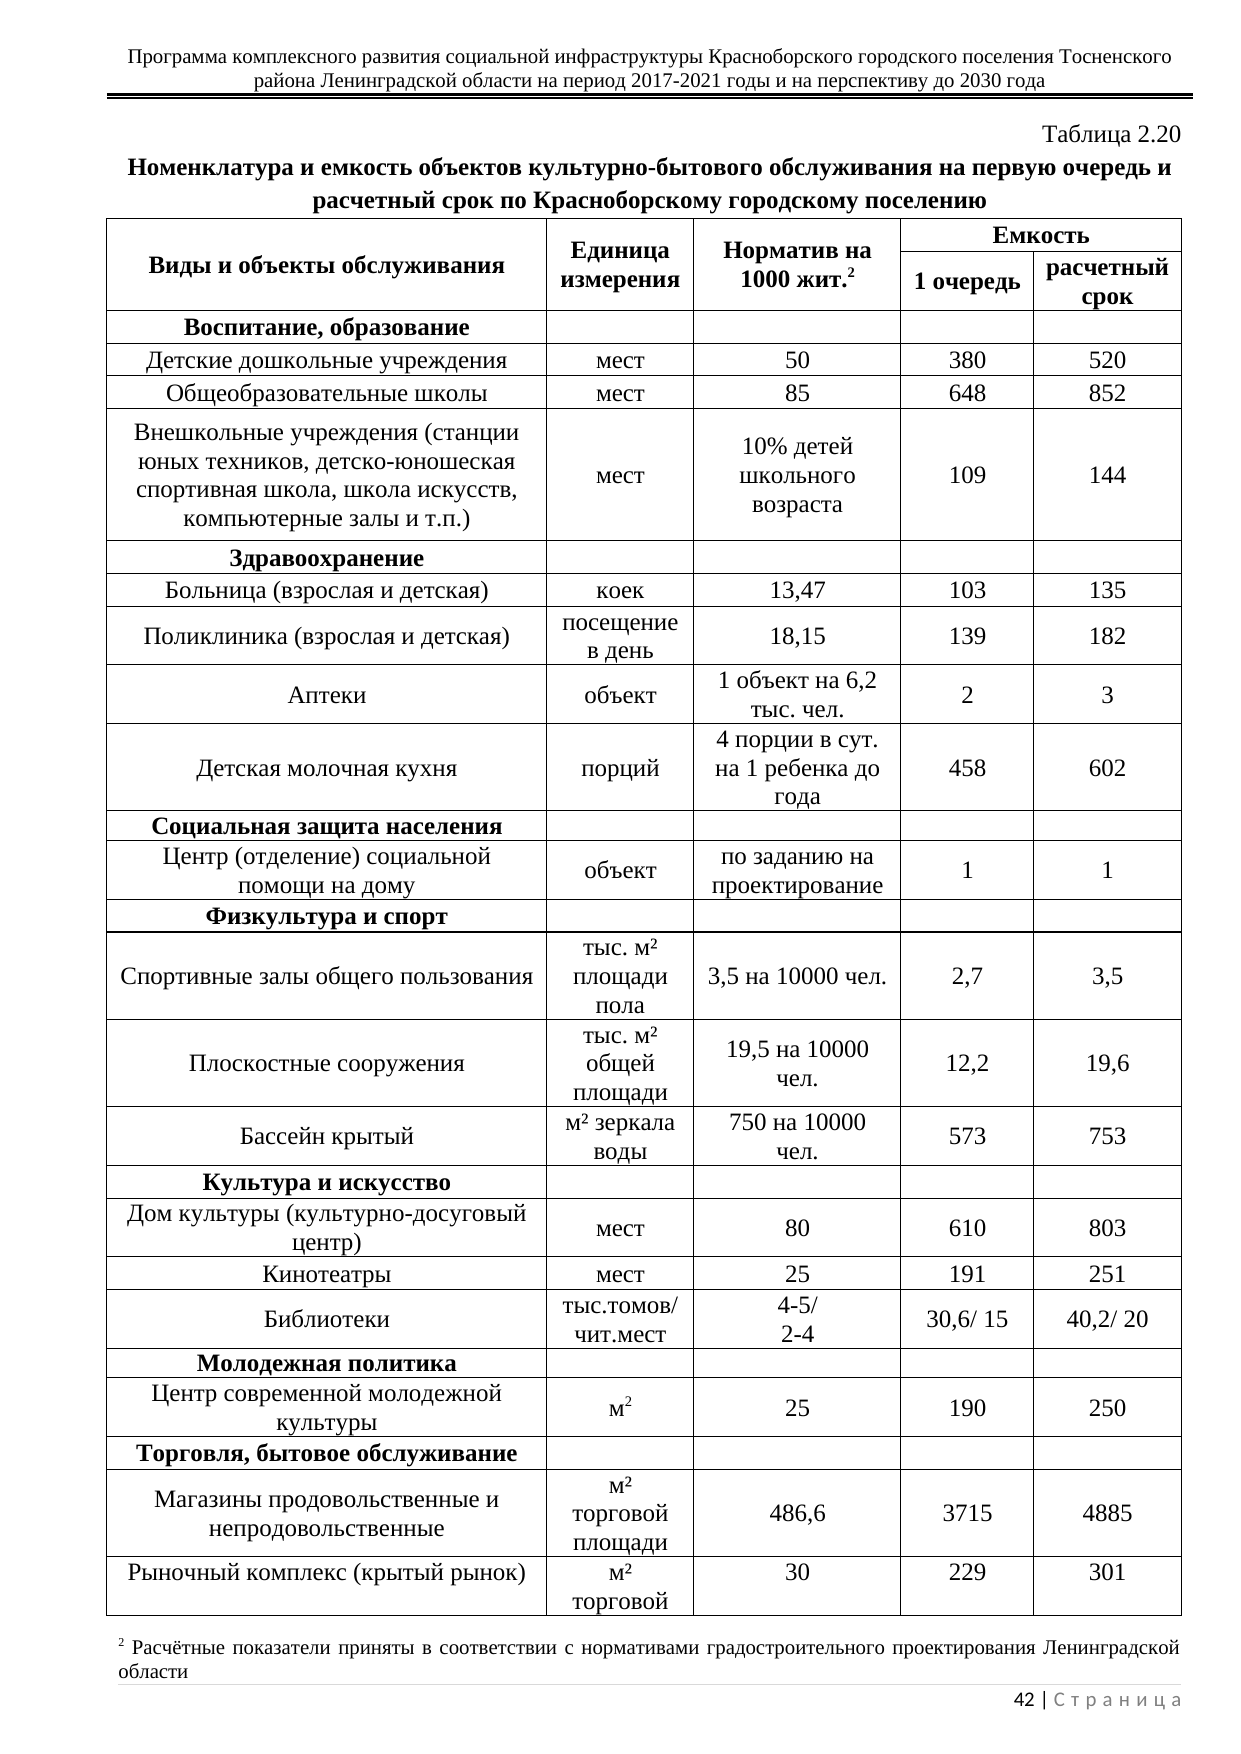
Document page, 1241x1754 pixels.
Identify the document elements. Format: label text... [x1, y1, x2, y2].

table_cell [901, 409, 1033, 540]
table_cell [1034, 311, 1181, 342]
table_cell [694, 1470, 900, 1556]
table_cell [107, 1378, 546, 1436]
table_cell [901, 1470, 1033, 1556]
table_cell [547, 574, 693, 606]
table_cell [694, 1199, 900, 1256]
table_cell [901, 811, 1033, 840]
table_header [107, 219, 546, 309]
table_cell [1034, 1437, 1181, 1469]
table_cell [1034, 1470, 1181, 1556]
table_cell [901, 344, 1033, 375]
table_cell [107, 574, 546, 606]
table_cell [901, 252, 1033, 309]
text Таблица 2.20 [118, 119, 1181, 148]
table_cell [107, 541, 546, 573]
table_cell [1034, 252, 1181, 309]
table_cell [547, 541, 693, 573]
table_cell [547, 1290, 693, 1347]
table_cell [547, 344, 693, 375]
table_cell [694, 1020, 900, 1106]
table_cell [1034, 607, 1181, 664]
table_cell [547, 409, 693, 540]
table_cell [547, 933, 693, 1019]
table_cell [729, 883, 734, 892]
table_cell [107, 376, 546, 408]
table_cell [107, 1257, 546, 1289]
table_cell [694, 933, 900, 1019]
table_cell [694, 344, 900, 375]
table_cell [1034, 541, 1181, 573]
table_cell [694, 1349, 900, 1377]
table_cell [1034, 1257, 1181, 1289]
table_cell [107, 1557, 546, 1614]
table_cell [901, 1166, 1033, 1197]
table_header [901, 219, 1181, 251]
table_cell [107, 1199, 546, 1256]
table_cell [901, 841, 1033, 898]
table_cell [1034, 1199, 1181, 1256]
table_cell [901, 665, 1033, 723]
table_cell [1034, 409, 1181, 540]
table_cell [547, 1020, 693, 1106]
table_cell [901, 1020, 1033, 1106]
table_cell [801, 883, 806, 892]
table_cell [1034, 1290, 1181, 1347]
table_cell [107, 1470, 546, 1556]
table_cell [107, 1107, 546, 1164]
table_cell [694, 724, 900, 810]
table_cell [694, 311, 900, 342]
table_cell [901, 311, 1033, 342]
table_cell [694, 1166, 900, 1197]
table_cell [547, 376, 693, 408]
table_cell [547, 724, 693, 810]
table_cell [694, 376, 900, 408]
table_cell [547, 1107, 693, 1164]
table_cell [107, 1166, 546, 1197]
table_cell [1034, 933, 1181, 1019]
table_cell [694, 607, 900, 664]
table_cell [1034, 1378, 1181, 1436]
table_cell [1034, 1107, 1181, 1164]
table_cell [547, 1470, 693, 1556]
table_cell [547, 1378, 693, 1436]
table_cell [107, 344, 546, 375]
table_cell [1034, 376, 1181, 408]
text Номенклатура и емкость объектов культурно-бытового обслуживания на первую очередь и расчетный срок по Красноборскому городскому поселению [118, 152, 1181, 214]
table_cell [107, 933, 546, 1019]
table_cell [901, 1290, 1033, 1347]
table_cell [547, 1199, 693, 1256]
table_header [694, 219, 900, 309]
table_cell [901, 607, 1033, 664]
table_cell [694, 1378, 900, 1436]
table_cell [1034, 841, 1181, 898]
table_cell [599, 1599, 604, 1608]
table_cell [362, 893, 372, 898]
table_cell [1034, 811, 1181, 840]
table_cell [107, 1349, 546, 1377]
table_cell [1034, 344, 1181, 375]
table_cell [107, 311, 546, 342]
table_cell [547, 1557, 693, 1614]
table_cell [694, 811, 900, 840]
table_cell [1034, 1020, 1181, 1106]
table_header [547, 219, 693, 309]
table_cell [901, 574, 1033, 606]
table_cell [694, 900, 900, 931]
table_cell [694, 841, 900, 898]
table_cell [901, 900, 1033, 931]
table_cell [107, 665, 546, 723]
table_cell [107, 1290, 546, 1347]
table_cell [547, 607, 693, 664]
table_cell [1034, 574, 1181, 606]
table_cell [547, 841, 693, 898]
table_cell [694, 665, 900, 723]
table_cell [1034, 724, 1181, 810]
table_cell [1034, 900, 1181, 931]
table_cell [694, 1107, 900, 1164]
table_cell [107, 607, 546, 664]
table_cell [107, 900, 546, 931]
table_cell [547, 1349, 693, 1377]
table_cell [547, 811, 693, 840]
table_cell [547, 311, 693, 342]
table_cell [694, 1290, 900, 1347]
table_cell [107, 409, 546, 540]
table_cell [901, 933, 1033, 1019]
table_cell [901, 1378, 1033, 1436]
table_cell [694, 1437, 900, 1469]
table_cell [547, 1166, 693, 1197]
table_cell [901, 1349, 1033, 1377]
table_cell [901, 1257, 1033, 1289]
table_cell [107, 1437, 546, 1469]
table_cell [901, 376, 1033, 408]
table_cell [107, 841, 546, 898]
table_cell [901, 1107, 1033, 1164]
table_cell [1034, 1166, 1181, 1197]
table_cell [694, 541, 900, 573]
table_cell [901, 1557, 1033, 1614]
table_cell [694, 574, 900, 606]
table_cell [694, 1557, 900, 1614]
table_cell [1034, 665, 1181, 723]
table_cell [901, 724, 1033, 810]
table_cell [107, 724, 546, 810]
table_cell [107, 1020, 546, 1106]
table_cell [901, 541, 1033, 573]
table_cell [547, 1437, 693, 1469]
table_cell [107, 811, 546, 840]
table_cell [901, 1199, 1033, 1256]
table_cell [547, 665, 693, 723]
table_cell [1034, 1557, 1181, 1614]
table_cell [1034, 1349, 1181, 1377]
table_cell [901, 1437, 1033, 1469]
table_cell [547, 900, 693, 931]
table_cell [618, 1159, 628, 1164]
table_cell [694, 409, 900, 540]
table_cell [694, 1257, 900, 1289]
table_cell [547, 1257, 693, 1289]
